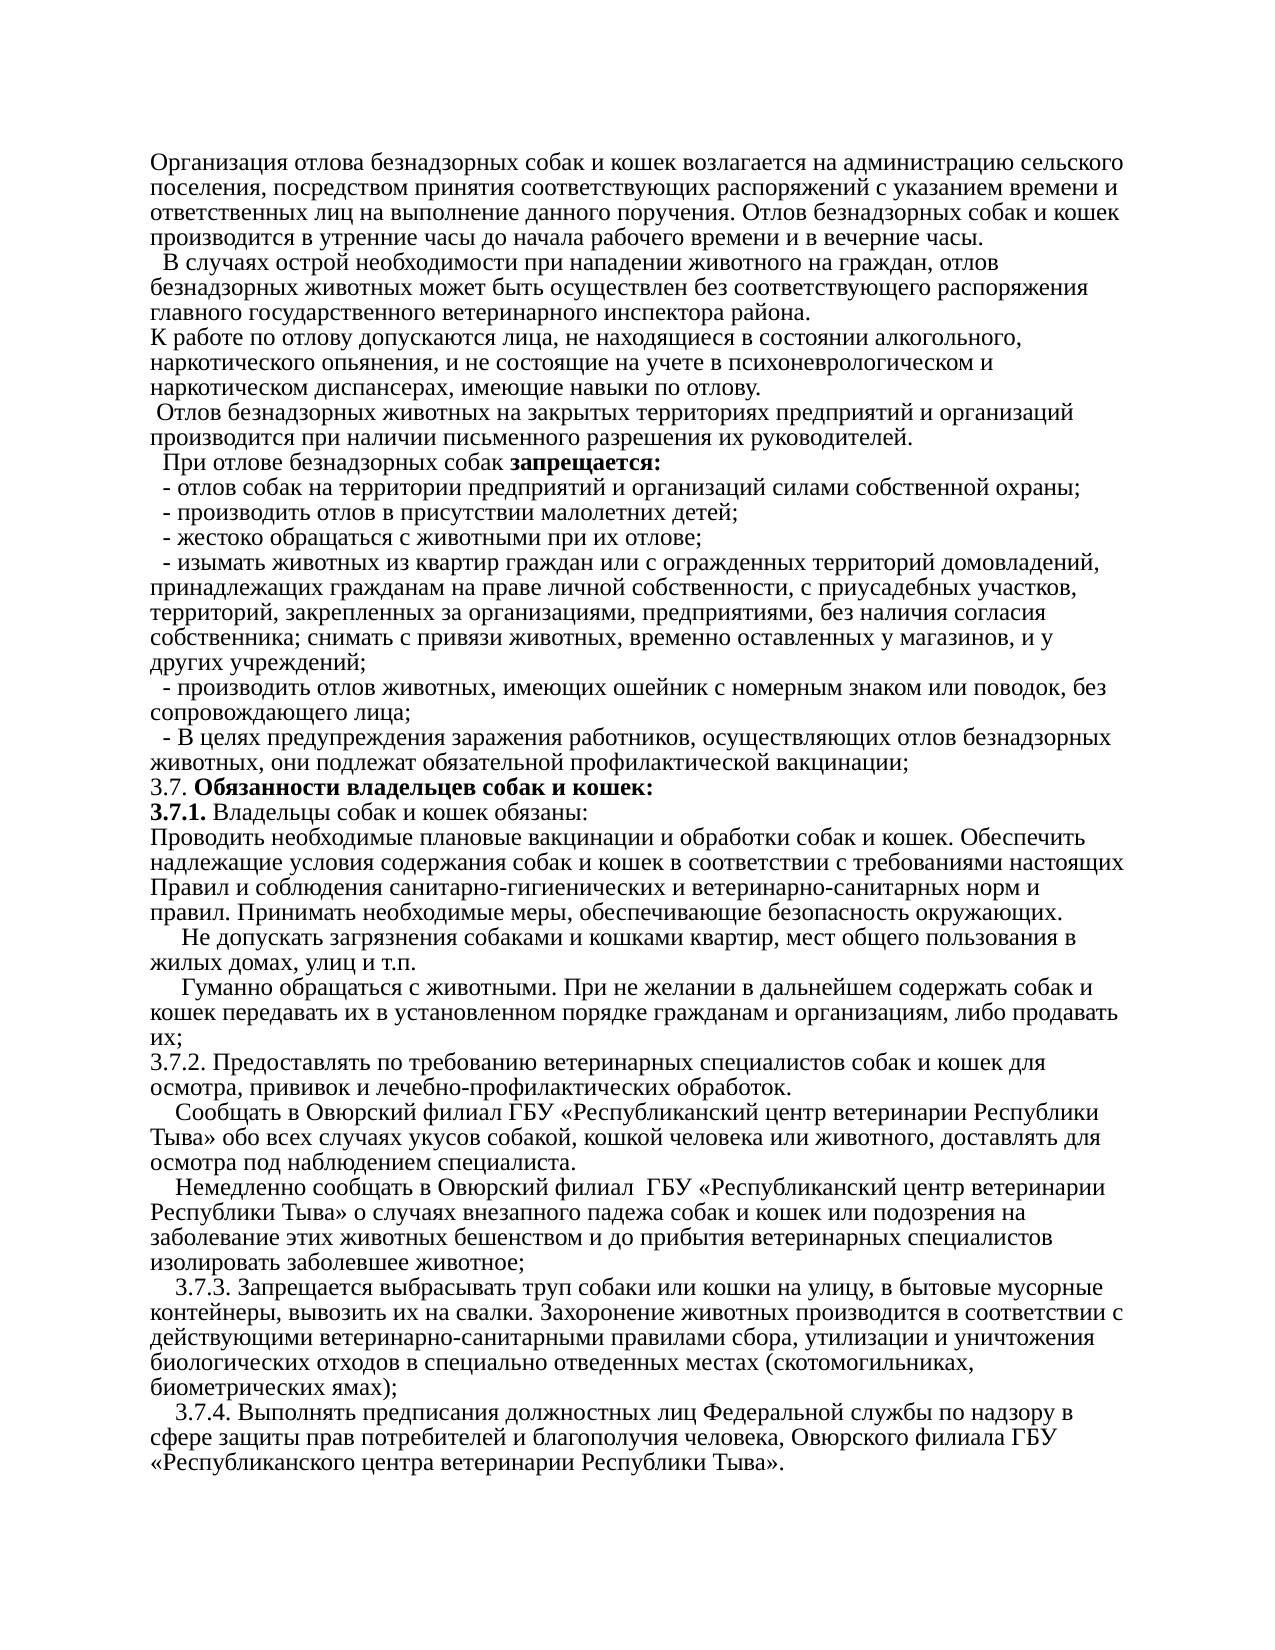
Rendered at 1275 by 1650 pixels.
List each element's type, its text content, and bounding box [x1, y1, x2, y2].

text - В целях предупреждения заражения работников, осуществляющих отлов безнадзорных животных, они подлежат обязательной профилактической вакцинации; [150, 725, 1125, 775]
text Проводить необходимые плановые вакцинации и обработки собак и кошек. Обеспечить надлежащие условия содержания собак и кошек в соответствии с требованиями настоящих Правил и соблюдения санитарно-гигиенических и ветеринарно-санитарных норм и правил. Принимать необходимые меры, обеспечивающие безопасность окружающих. [150, 825, 1125, 925]
text При отлове безнадзорных собак запрещается: [150, 450, 1125, 475]
text К работе по отлову допускаются лица, не находящиеся в состоянии алкогольного, наркотического опьянения, и не состоящие на учете в психоневрологическом и наркотическом диспансерах, имеющие навыки по отлову. [150, 325, 1125, 400]
text 3.7.1. Владельцы собак и кошек обязаны: [150, 800, 1125, 825]
text - производить отлов животных, имеющих ошейник с номерным знаком или поводок, без сопровождающего лица; [150, 675, 1125, 725]
text - отлов собак на территории предприятий и организаций силами собственной охраны; [150, 475, 1125, 500]
text В случаях острой необходимости при нападении животного на граждан, отлов безнадзорных животных может быть осуществлен без соответствующего распоряжения главного государственного ветеринарного инспектора района. [150, 250, 1125, 325]
text Гуманно обращаться с животными. При не желании в дальнейшем содержать собак и кошек передавать их в установленном порядке гражданам и организациям, либо продавать их; [150, 975, 1125, 1050]
text 3.7.2. Предоставлять по требованию ветеринарных специалистов собак и кошек для осмотра, прививок и лечебно-профилактических обработок. [150, 1050, 1125, 1100]
text Не допускать загрязнения собаками и кошками квартир, мест общего пользования в жилых домах, улиц и т.п. [150, 925, 1125, 975]
text Организация отлова безнадзорных собак и кошек возлагается на администрацию сельского поселения, посредством принятия соответствующих распоряжений с указанием времени и ответственных лиц на выполнение данного поручения. Отлов безнадзорных собак и кошек производится в утренние часы до начала рабочего времени и в вечерние часы. [150, 150, 1125, 250]
text - изымать животных из квартир граждан или с огражденных территорий домовладений, принадлежащих гражданам на праве личной собственности, с приусадебных участков, территорий, закрепленных за организациями, предприятиями, без наличия согласия собственника; снимать с привязи животных, временно оставленных у магазинов, и у других учреждений; [150, 550, 1125, 675]
text - жестоко обращаться с животными при их отлове; [150, 525, 1125, 550]
text Немедленно сообщать в Овюрский филиал ГБУ «Республиканский центр ветеринарии Республики Тыва» о случаях внезапного падежа собак и кошек или подозрения на заболевание этих животных бешенством и до прибытия ветеринарных специалистов изолировать заболевшее животное; [150, 1175, 1125, 1275]
text 3.7.3. Запрещается выбрасывать труп собаки или кошки на улицу, в бытовые мусорные контейнеры, вывозить их на свалки. Захоронение животных производится в соответствии с действующими ветеринарно-санитарными правилами сбора, утилизации и уничтожения биологических отходов в специально отведенных местах (скотомогильниках, биометрических ямах); [150, 1275, 1125, 1400]
text Отлов безнадзорных животных на закрытых территориях предприятий и организаций производится при наличии письменного разрешения их руководителей. [150, 400, 1125, 450]
text Сообщать в Овюрский филиал ГБУ «Республиканский центр ветеринарии Республики Тыва» обо всех случаях укусов собакой, кошкой человека или животного, доставлять для осмотра под наблюдением специалиста. [150, 1100, 1125, 1175]
text 3.7. Обязанности владельцев собак и кошек: [150, 775, 1125, 800]
text 3.7.4. Выполнять предписания должностных лиц Федеральной службы по надзору в сфере защиты прав потребителей и благополучия человека, Овюрского филиала ГБУ «Республиканского центра ветеринарии Республики Тыва». [150, 1400, 1125, 1475]
text - производить отлов в присутствии малолетних детей; [150, 500, 1125, 525]
